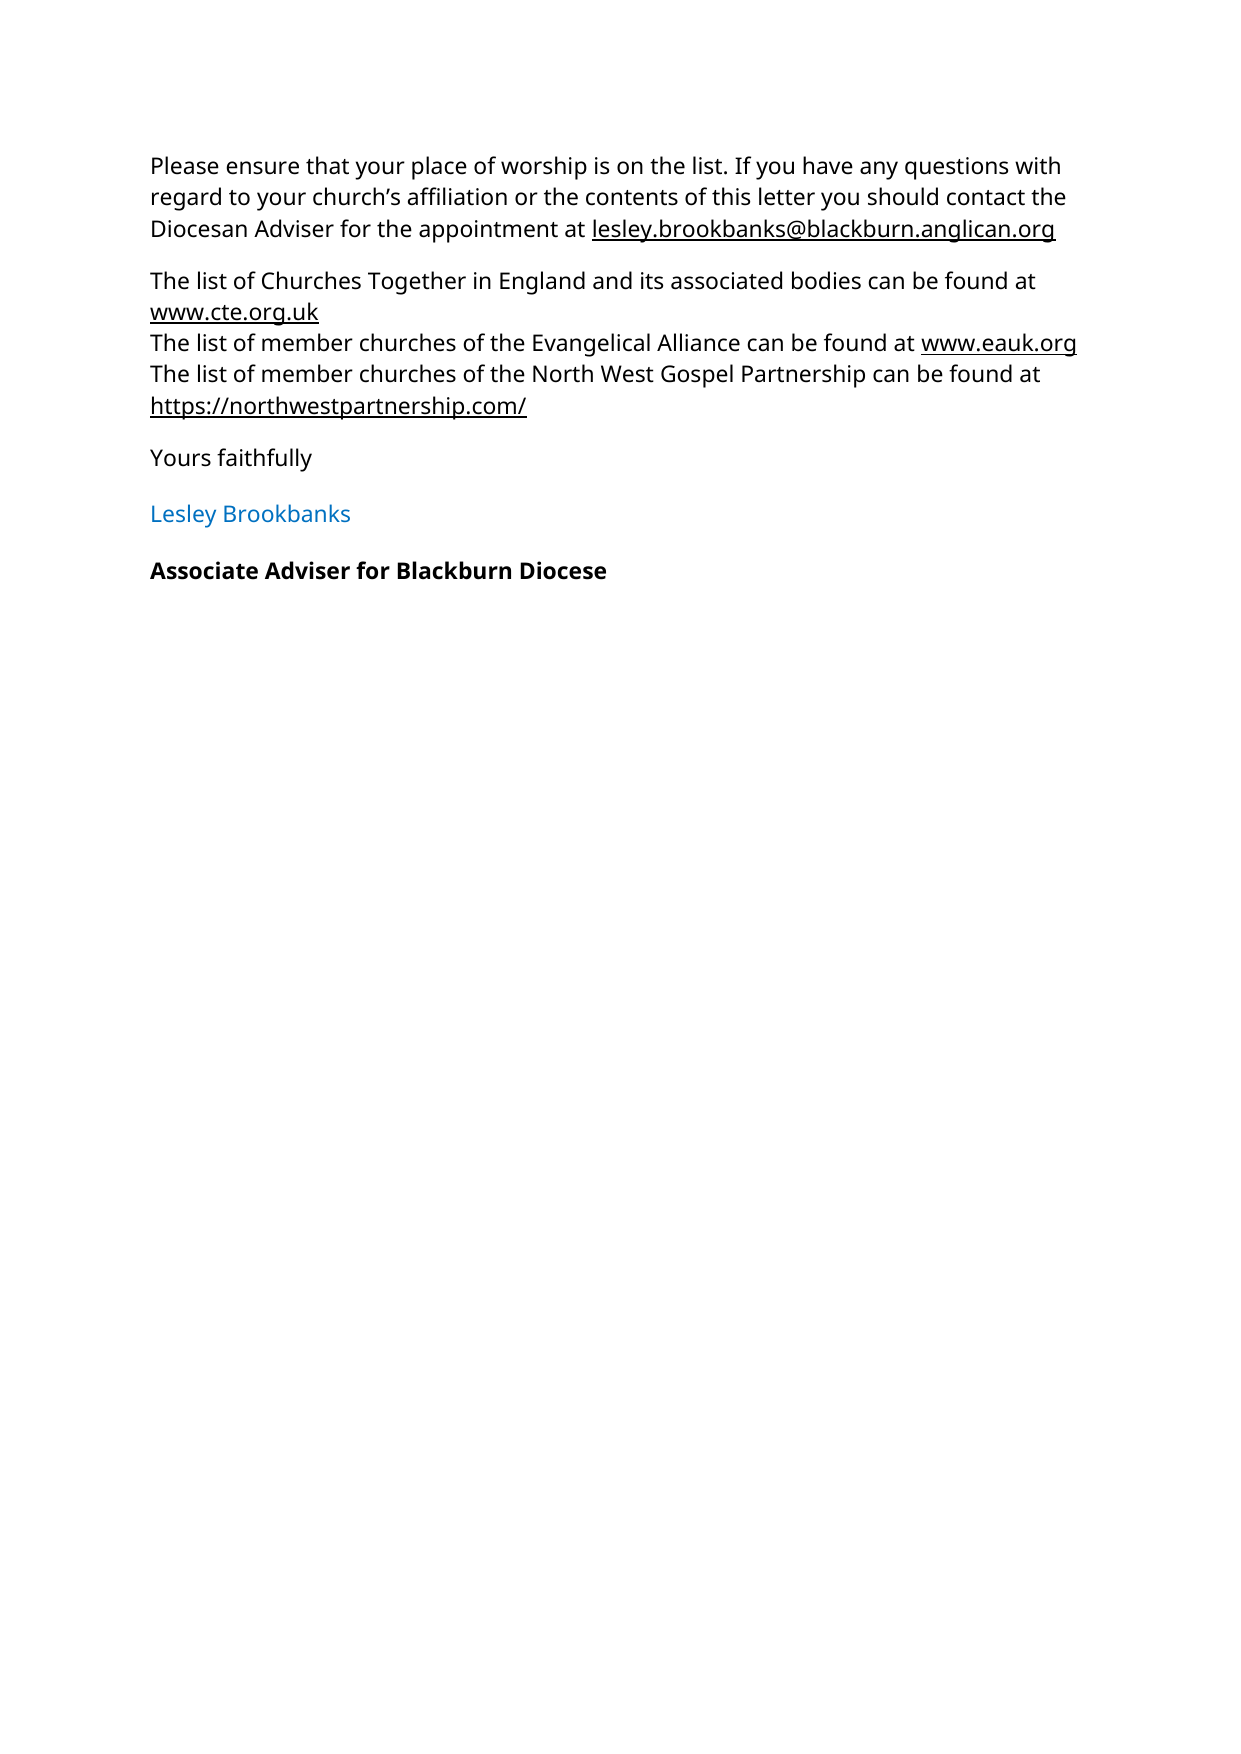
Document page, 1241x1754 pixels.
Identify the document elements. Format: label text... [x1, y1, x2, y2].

text The list of Churches Together in England and its associated bodies can be found at www.cte.org.uk The list of member churches of the Evangelical Alliance can be found at www.eauk.org The list of member churches of the North West Gospel Partnership can be found at https://northwestpartnership.com/ [150, 264, 1090, 421]
text Yours faithfully [150, 442, 1090, 473]
text Lesley Brookbanks [150, 498, 1090, 530]
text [150, 150, 1090, 244]
text Associate Adviser for Blackburn Diocese [150, 555, 1090, 586]
